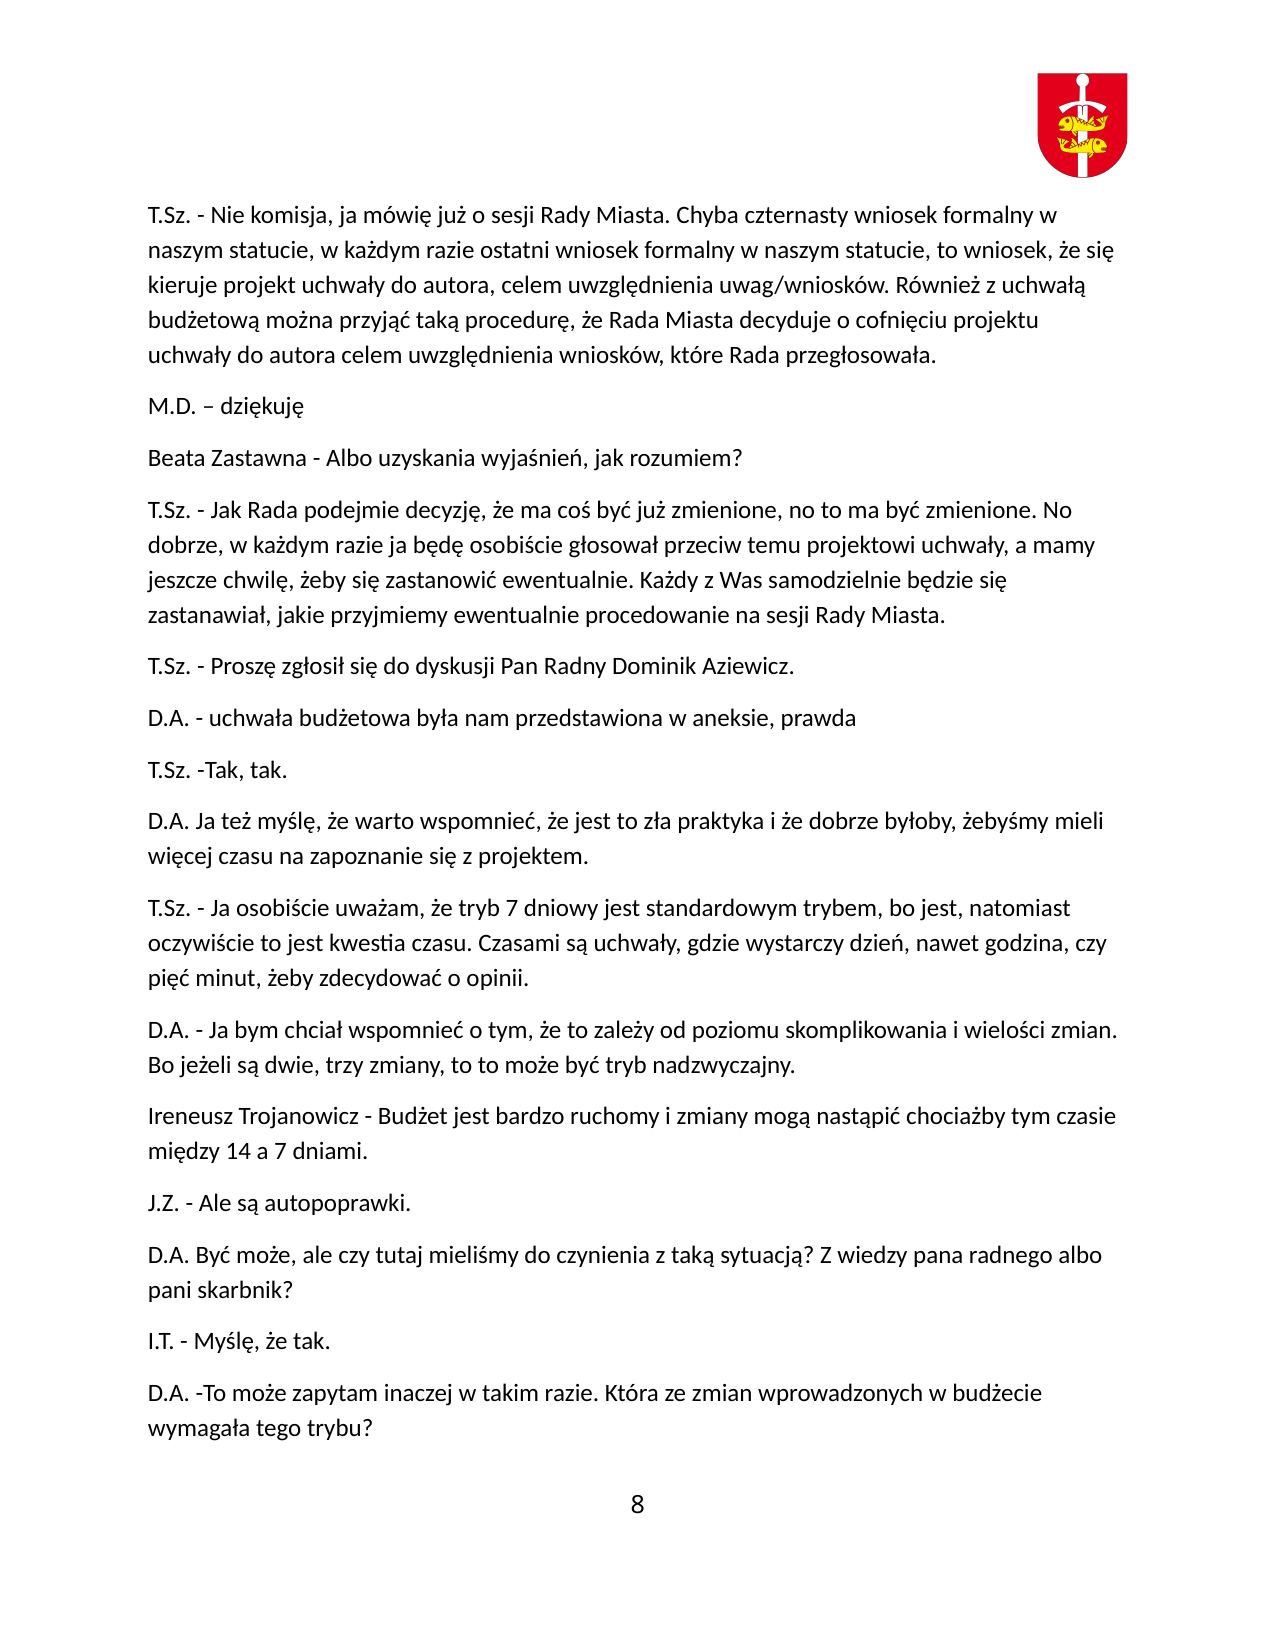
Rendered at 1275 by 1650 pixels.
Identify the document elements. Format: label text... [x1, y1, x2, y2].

text Ireneusz Trojanowicz - Budżet jest bardzo ruchomy i zmiany mogą nastąpić chociażby tym czasie między 14 a 7 dniami. [148, 1101, 1127, 1166]
text I.T. - Myślę, że tak. [148, 1326, 1127, 1356]
text D.A. - Ja bym chciał wspomnieć o tym, że to zależy od poziomu skomplikowania i wielości zmian. Bo jeżeli są dwie, trzy zmiany, to to może być tryb nadzwyczajny. [148, 1014, 1127, 1079]
text D.A. Ja też myślę, że warto wspomnieć, że jest to zła praktyka i że dobrze byłoby, żebyśmy mieli więcej czasu na zapoznanie się z projektem. [148, 806, 1127, 871]
text D.A. -To może zapytam inaczej w takim razie. Która ze zmian wprowadzonych w budżecie wymagała tego trybu? [148, 1377, 1127, 1443]
text T.Sz. - Nie komisja, ja mówię już o sesji Rady Miasta. Chyba czternasty wniosek formalny w naszym statucie, w każdym razie ostatni wniosek formalny w naszym statucie, to wniosek, że się kieruje projekt uchwały do autora, celem uwzględnienia uwag/wniosków. Również z uchwałą budżetową można przyjąć taką procedurę, że Rada Miasta decyduje o cofnięciu projektu uchwały do autora celem uwzględnienia wniosków, które Rada przegłosowała. [148, 199, 1127, 369]
text D.A. Być może, ale czy tutaj mieliśmy do czynienia z taką sytuacją? Z wiedzy pana radnego albo pani skarbnik? [148, 1239, 1127, 1304]
text T.Sz. - Ja osobiście uważam, że tryb 7 dniowy jest standardowym trybem, bo jest, natomiast oczywiście to jest kwestia czasu. Czasami są uchwały, gdzie wystarczy dzień, nawet godzina, czy pięć minut, żeby zdecydować o opinii. [148, 892, 1127, 993]
text Beata Zastawna - Albo uzyskania wyjaśnień, jak rozumiem? [148, 442, 1127, 473]
text J.Z. - Ale są autopoprawki. [148, 1187, 1127, 1218]
text T.Sz. -Tak, tak. [148, 754, 1127, 784]
text M.D. – dziękuję [148, 391, 1127, 421]
text T.Sz. - Jak Rada podejmie decyzję, że ma coś być już zmienione, no to ma być zmienione. No dobrze, w każdym razie ja będę osobiście głosował przeciw temu projektowi uchwały, a mamy jeszcze chwilę, żeby się zastanowić ewentualnie. Każdy z Was samodzielnie będzie się zastanawiał, jakie przyjmiemy ewentualnie procedowanie na sesji Rady Miasta. [148, 494, 1127, 629]
text T.Sz. - Proszę zgłosił się do dyskusji Pan Radny Dominik Aziewicz. [148, 651, 1127, 681]
text D.A. - uchwała budżetowa była nam przedstawiona w aneksie, prawda [148, 702, 1127, 733]
